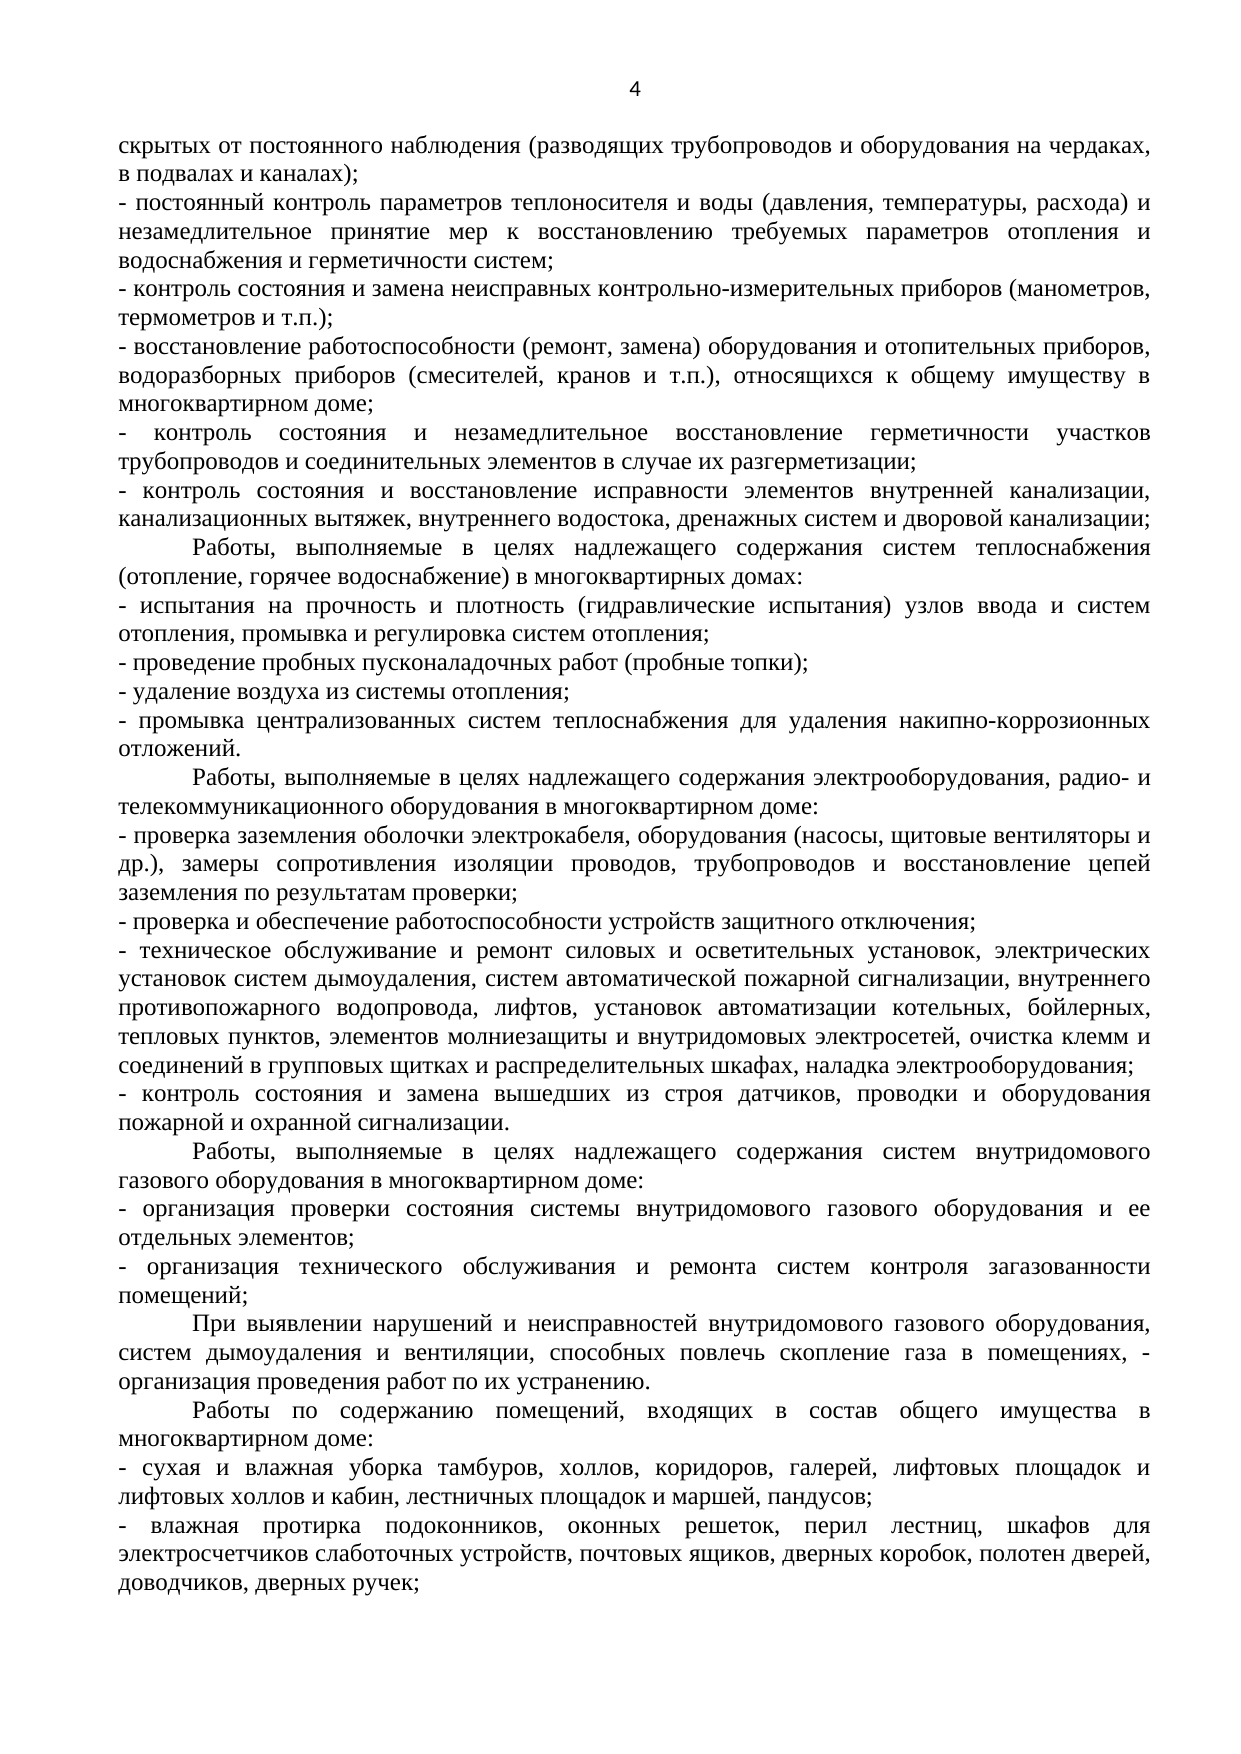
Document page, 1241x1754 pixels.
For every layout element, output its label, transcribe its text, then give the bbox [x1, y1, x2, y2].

text - организация технического обслуживания и ремонта систем контроля загазованности помещений; [118, 1251, 1152, 1308]
text - испытания на прочность и плотность (гидравлические испытания) узлов ввода и систем отопления, промывка и регулировка систем отопления; [118, 590, 1152, 647]
text - промывка централизованных систем теплоснабжения для удаления накипно-коррозионных отложений. [118, 705, 1152, 762]
text Работы, выполняемые в целях надлежащего содержания систем теплоснабжения (отопление, горячее водоснабжение) в многоквартирных домах: [118, 532, 1152, 590]
text - постоянный контроль параметров теплоносителя и воды (давления, температуры, расхода) и незамедлительное принятие мер к восстановлению требуемых параметров отопления и водоснабжения и герметичности систем; [118, 187, 1152, 273]
text - проверка и обеспечение работоспособности устройств защитного отключения; [118, 906, 1152, 935]
text - контроль состояния и незамедлительное восстановление герметичности участков трубопроводов и соединительных элементов в случае их разгерметизации; [118, 417, 1152, 475]
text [118, 130, 1152, 187]
text - проверка заземления оболочки электрокабеля, оборудования (насосы, щитовые вентиляторы и др.), замеры сопротивления изоляции проводов, трубопроводов и восстановление цепей заземления по результатам проверки; [118, 820, 1152, 906]
text При выявлении нарушений и неисправностей внутридомового газового оборудования, систем дымоудаления и вентиляции, способных повлечь скопление газа в помещениях, - организация проведения работ по их устранению. [118, 1308, 1152, 1395]
text Работы, выполняемые в целях надлежащего содержания электрооборудования, радио- и телекоммуникационного оборудования в многоквартирном доме: [118, 762, 1152, 820]
text - проведение пробных пусконаладочных работ (пробные топки); [118, 647, 1152, 676]
text - сухая и влажная уборка тамбуров, холлов, коридоров, галерей, лифтовых площадок и лифтовых холлов и кабин, лестничных площадок и маршей, пандусов; [118, 1452, 1152, 1510]
text - восстановление работоспособности (ремонт, замена) оборудования и отопительных приборов, водоразборных приборов (смесителей, кранов и т.п.), относящихся к общему имуществу в многоквартирном доме; [118, 331, 1152, 417]
text - техническое обслуживание и ремонт силовых и осветительных установок, электрических установок систем дымоудаления, систем автоматической пожарной сигнализации, внутреннего противопожарного водопровода, лифтов, установок автоматизации котельных, бойлерных, тепловых пунктов, элементов молниезащиты и внутридомовых электросетей, очистка клемм и соединений в групповых щитках и распределительных шкафах, наладка электрооборудования; [118, 935, 1152, 1078]
text - организация проверки состояния системы внутридомового газового оборудования и ее отдельных элементов; [118, 1193, 1152, 1251]
text - контроль состояния и восстановление исправности элементов внутренней канализации, канализационных вытяжек, внутреннего водостока, дренажных систем и дворовой канализации; [118, 475, 1152, 532]
text - влажная протирка подоконников, оконных решеток, перил лестниц, шкафов для электросчетчиков слаботочных устройств, почтовых ящиков, дверных коробок, полотен дверей, доводчиков, дверных ручек; [118, 1510, 1152, 1596]
text - контроль состояния и замена вышедших из строя датчиков, проводки и оборудования пожарной и охранной сигнализации. [118, 1078, 1152, 1136]
text - удаление воздуха из системы отопления; [118, 676, 1152, 705]
text Работы по содержанию помещений, входящих в состав общего имущества в многоквартирном доме: [118, 1395, 1152, 1452]
text - контроль состояния и замена неисправных контрольно-измерительных приборов (манометров, термометров и т.п.); [118, 273, 1152, 331]
text Работы, выполняемые в целях надлежащего содержания систем внутридомового газового оборудования в многоквартирном доме: [118, 1136, 1152, 1193]
